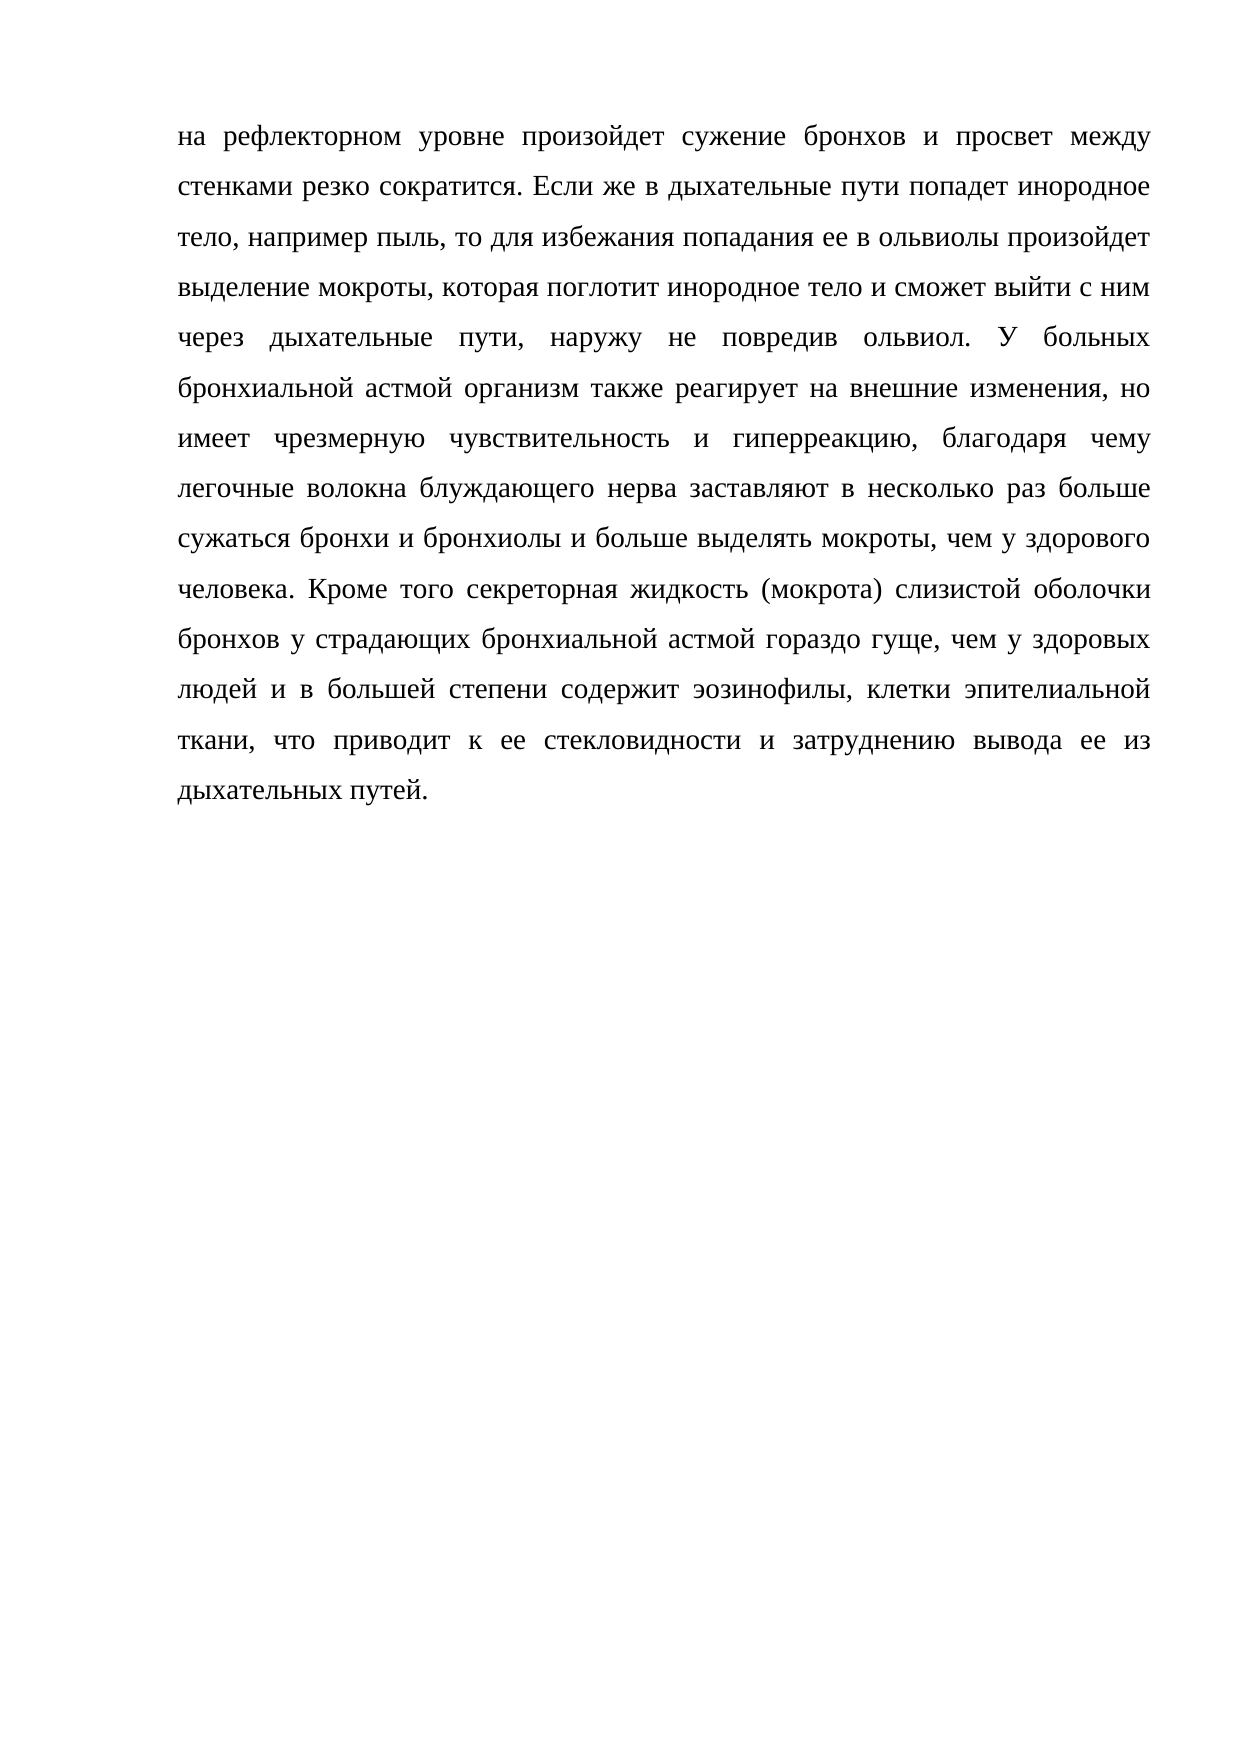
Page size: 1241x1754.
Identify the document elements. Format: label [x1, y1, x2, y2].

text [177, 118, 1152, 806]
